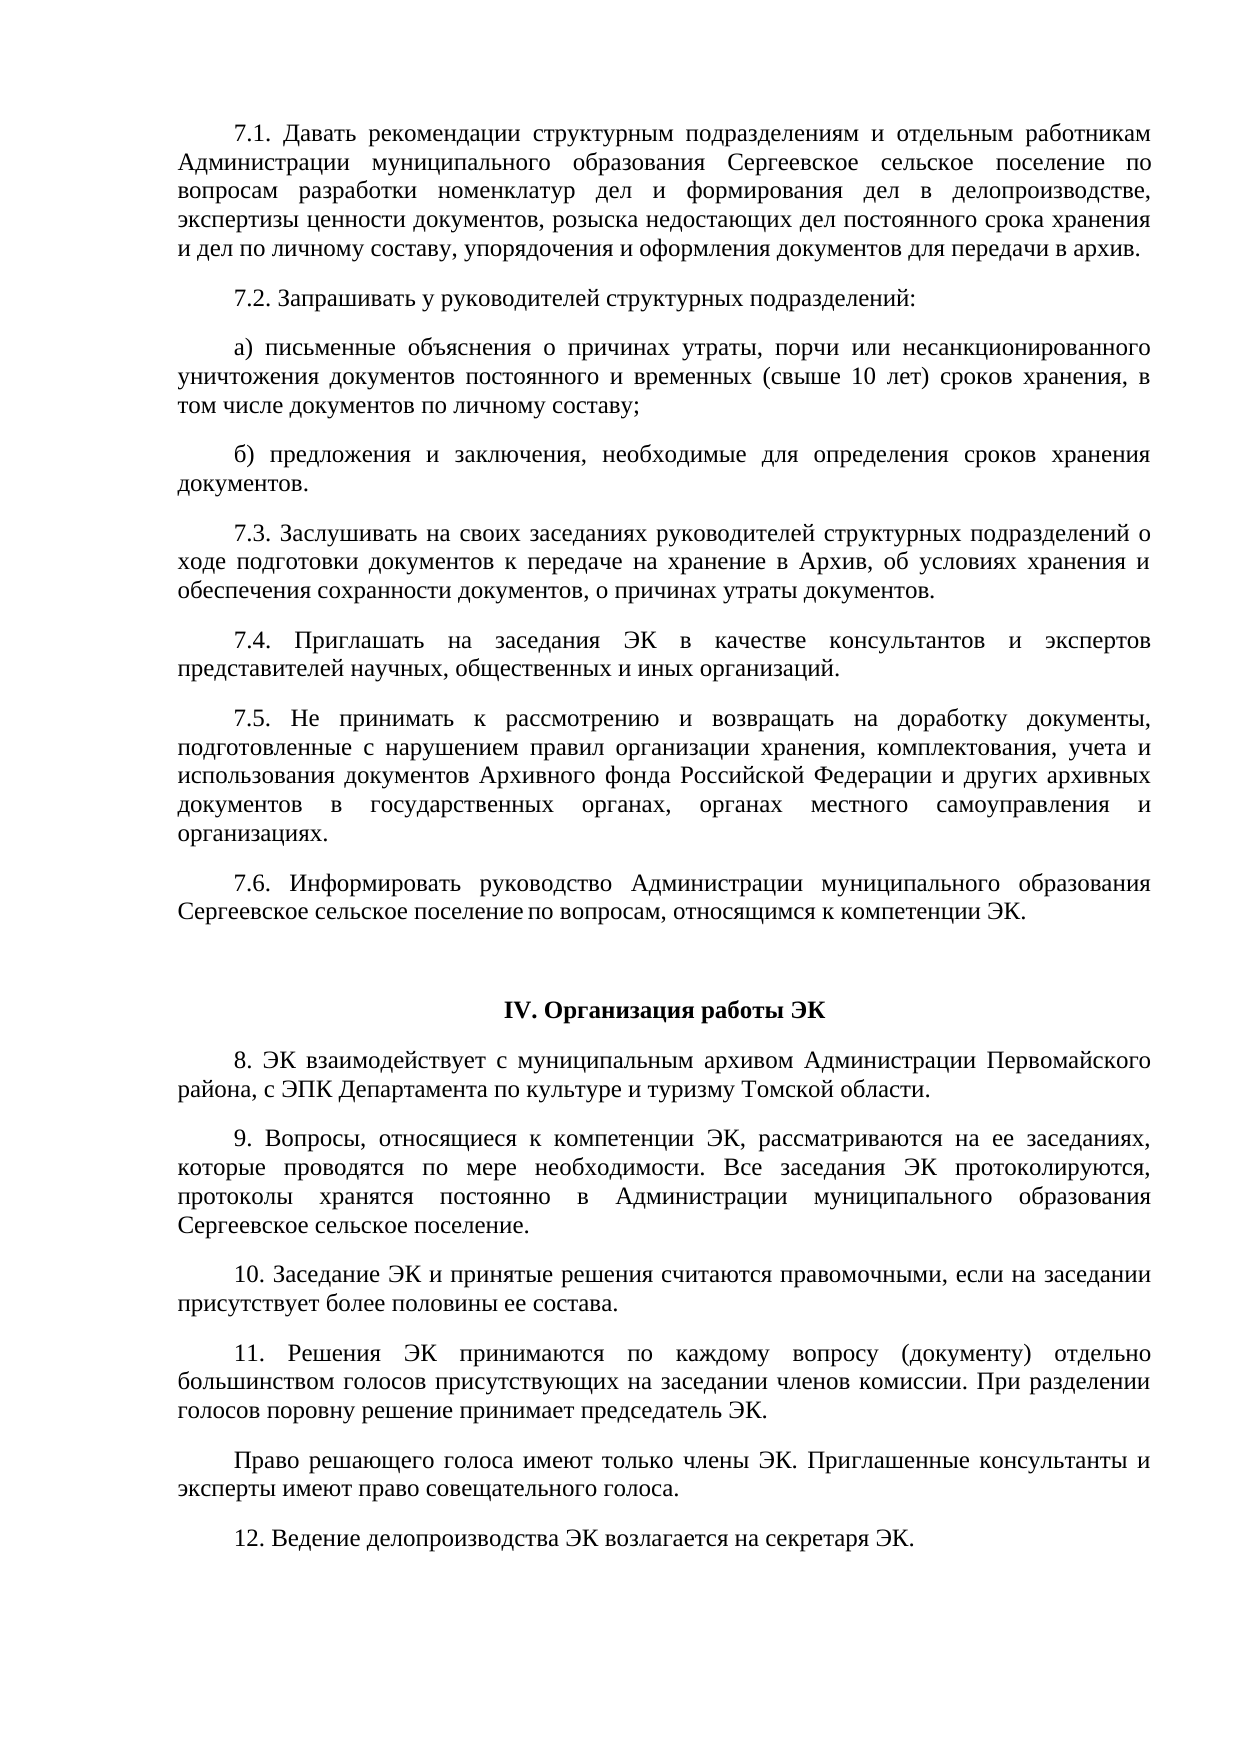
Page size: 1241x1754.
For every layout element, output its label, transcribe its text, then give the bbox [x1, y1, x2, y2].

text 9. Вопросы, относящиеся к компетенции ЭК, рассматриваются на ее заседаниях, которые проводятся по мере необходимости. Все заседания ЭК протоколируются, протоколы хранятся постоянно в Администрации муниципального образования Сергеевское сельское поселение. [177, 1123, 1152, 1238]
text 11. Решения ЭК принимаются по каждому вопросу (документу) отдельно большинством голосов присутствующих на заседании членов комиссии. При разделении голосов поровну решение принимает председатель ЭК. [177, 1338, 1152, 1424]
text 7.2. Запрашивать у руководителей структурных подразделений: [177, 283, 1152, 311]
text 12. Ведение делопроизводства ЭК возлагается на секретаря ЭК. [177, 1523, 1152, 1552]
text 10. Заседание ЭК и принятые решения считаются правомочными, если на заседании присутствует более половины ее состава. [177, 1259, 1152, 1317]
text б) предложения и заключения, необходимые для определения сроков хранения документов. [177, 439, 1152, 497]
text а) письменные объяснения о причинах утраты, порчи или несанкционированного уничтожения документов постоянного и временных (свыше 10 лет) сроков хранения, в том числе документов по личному составу; [177, 332, 1152, 418]
text 7.1. Давать рекомендации структурным подразделениям и отдельным работникам Администрации муниципального образования Сергеевское сельское поселение по вопросам разработки номенклатур дел и формирования дел в делопроизводстве, экспертизы ценности документов, розыска недостающих дел постоянного срока хранения и дел по личному составу, упорядочения и оформления документов для передачи в архив. [177, 118, 1152, 262]
text Право решающего голоса имеют только члены ЭК. Приглашенные консультанты и эксперты имеют право совещательного голоса. [177, 1445, 1152, 1502]
text 7.3. Заслушивать на своих заседаниях руководителей структурных подразделений о ходе подготовки документов к передаче на хранение в Архив, об условиях хранения и обеспечения сохранности документов, о причинах утраты документов. [177, 518, 1152, 604]
text 7.6. Информировать руководство Администрации муниципального образования Сергеевское сельское поселение по вопросам, относящимся к компетенции ЭК. [177, 868, 1152, 925]
text 8. ЭК взаимодействует с муниципальным архивом Администрации Первомайского района, с ЭПК Департамента по культуре и туризму Томской области. [177, 1045, 1152, 1103]
text 7.4. Приглашать на заседания ЭК в качестве консультантов и экспертов представителей научных, общественных и иных организаций. [177, 625, 1152, 682]
text 7.5. Не принимать к рассмотрению и возвращать на доработку документы, подготовленные с нарушением правил организации хранения, комплектования, учета и использования документов Архивного фонда Российской Федерации и других архивных документов в государственных органах, органах местного самоуправления и организациях. [177, 703, 1152, 847]
title IV. Организация работы ЭК [177, 996, 1152, 1024]
